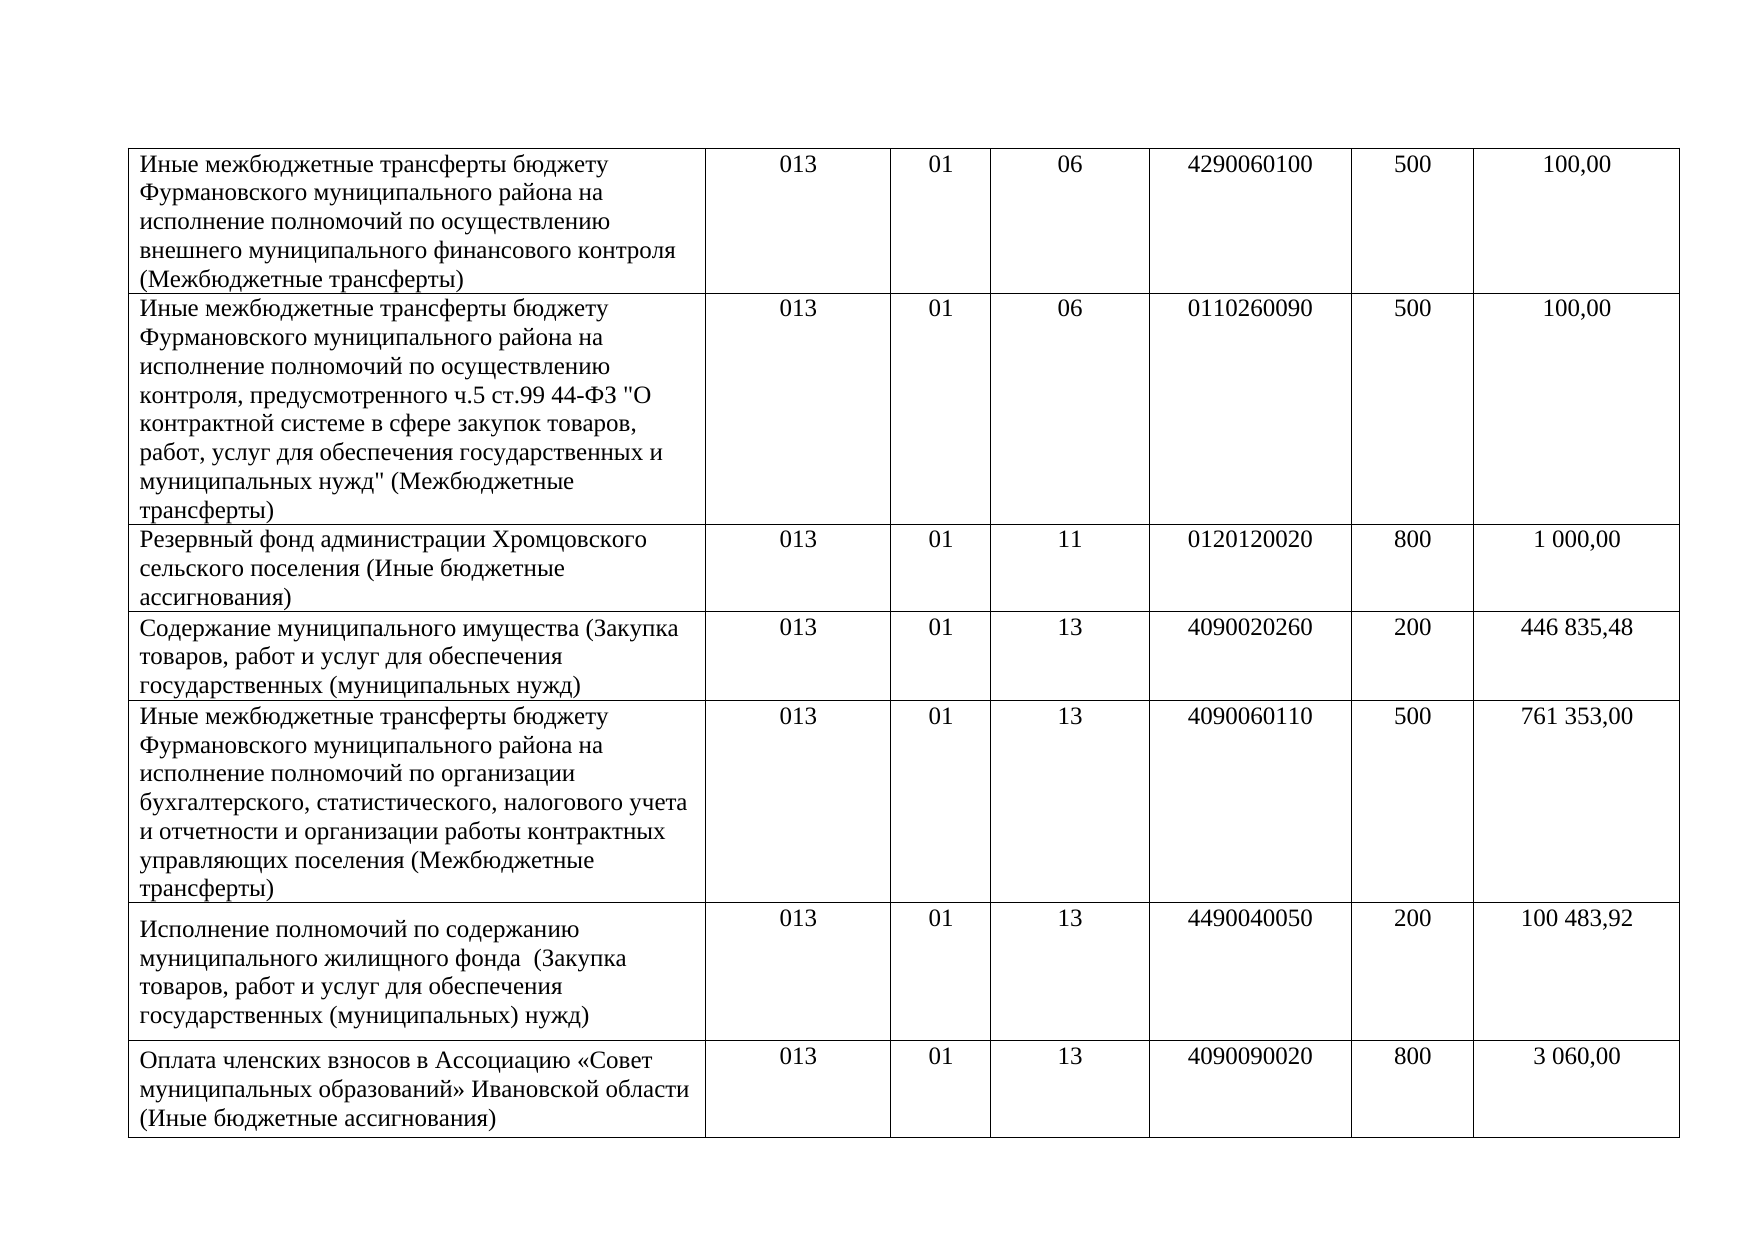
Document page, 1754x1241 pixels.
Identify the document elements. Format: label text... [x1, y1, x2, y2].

table_cell 200 [1352, 903, 1473, 1040]
table_cell 013 [706, 903, 890, 1040]
table_cell Оплата членских взносов в Ассоциацию «Совет муниципальных образований» Ивановской области (Иные бюджетные ассигнования) [129, 1041, 705, 1137]
table_cell 13 [991, 701, 1149, 902]
table_cell 761 353,00 [1474, 701, 1679, 902]
table_cell 013 [706, 1041, 890, 1137]
table_cell 01 [891, 525, 990, 611]
table_cell 0120120020 [1150, 525, 1351, 611]
table_cell Резервный фонд администрации Хромцовского сельского поселения (Иные бюджетные ассигнования) [129, 525, 705, 611]
table_cell 013 [706, 612, 890, 700]
table_cell 500 [1352, 701, 1473, 902]
table_cell 200 [1352, 612, 1473, 700]
table_cell 013 [706, 294, 890, 523]
table_cell 100 483,92 [1474, 903, 1679, 1040]
table_cell 0110260090 [1150, 294, 1351, 523]
table_cell 500 [1352, 294, 1473, 523]
table_cell 01 [891, 149, 990, 292]
table_cell 3 060,00 [1474, 1041, 1679, 1137]
table_cell 013 [706, 525, 890, 611]
table_cell Иные межбюджетные трансферты бюджету Фурмановского муниципального района на исполнение полномочий по осуществлению внешнего муниципального финансового контроля (Межбюджетные трансферты) [129, 149, 705, 292]
table_cell 4490040050 [1150, 903, 1351, 1040]
table_cell Иные межбюджетные трансферты бюджету Фурмановского муниципального района на исполнение полномочий по организации бухгалтерского, статистического, налогового учета и отчетности и организации работы контрактных управляющих поселения (Межбюджетные трансферты) [129, 701, 705, 902]
table_cell 013 [706, 149, 890, 292]
table_cell 13 [991, 1041, 1149, 1137]
table_cell 446 835,48 [1474, 612, 1679, 700]
table_cell Исполнение полномочий по содержанию муниципального жилищного фонда (Закупка товаров, работ и услуг для обеспечения государственных (муниципальных) нужд) [129, 903, 705, 1040]
table_cell 01 [891, 294, 990, 523]
table_cell 01 [891, 701, 990, 902]
table_cell 013 [706, 701, 890, 902]
table_cell 100,00 [1474, 294, 1679, 523]
table_cell 01 [891, 903, 990, 1040]
table_cell 4090060110 [1150, 701, 1351, 902]
table_cell 800 [1352, 1041, 1473, 1137]
table_cell 100,00 [1474, 149, 1679, 292]
table_cell 800 [1352, 525, 1473, 611]
table_cell 01 [891, 1041, 990, 1137]
table_cell Содержание муниципального имущества (Закупка товаров, работ и услуг для обеспечения государственных (муниципальных нужд) [129, 612, 705, 700]
table_cell Иные межбюджетные трансферты бюджету Фурмановского муниципального района на исполнение полномочий по осуществлению контроля, предусмотренного ч.5 ст.99 44-ФЗ "О контрактной системе в сфере закупок товаров, работ, услуг для обеспечения государственных и муниципальных нужд" (Межбюджетные трансферты) [129, 294, 705, 523]
table_cell 06 [991, 149, 1149, 292]
table_cell 13 [991, 612, 1149, 700]
table_cell 4090020260 [1150, 612, 1351, 700]
table_cell 4090090020 [1150, 1041, 1351, 1137]
table_cell 4290060100 [1150, 149, 1351, 292]
table_cell 500 [1352, 149, 1473, 292]
table_cell 06 [991, 294, 1149, 523]
table_cell 13 [991, 903, 1149, 1040]
table_cell 11 [991, 525, 1149, 611]
table_cell 1 000,00 [1474, 525, 1679, 611]
table_cell 01 [891, 612, 990, 700]
